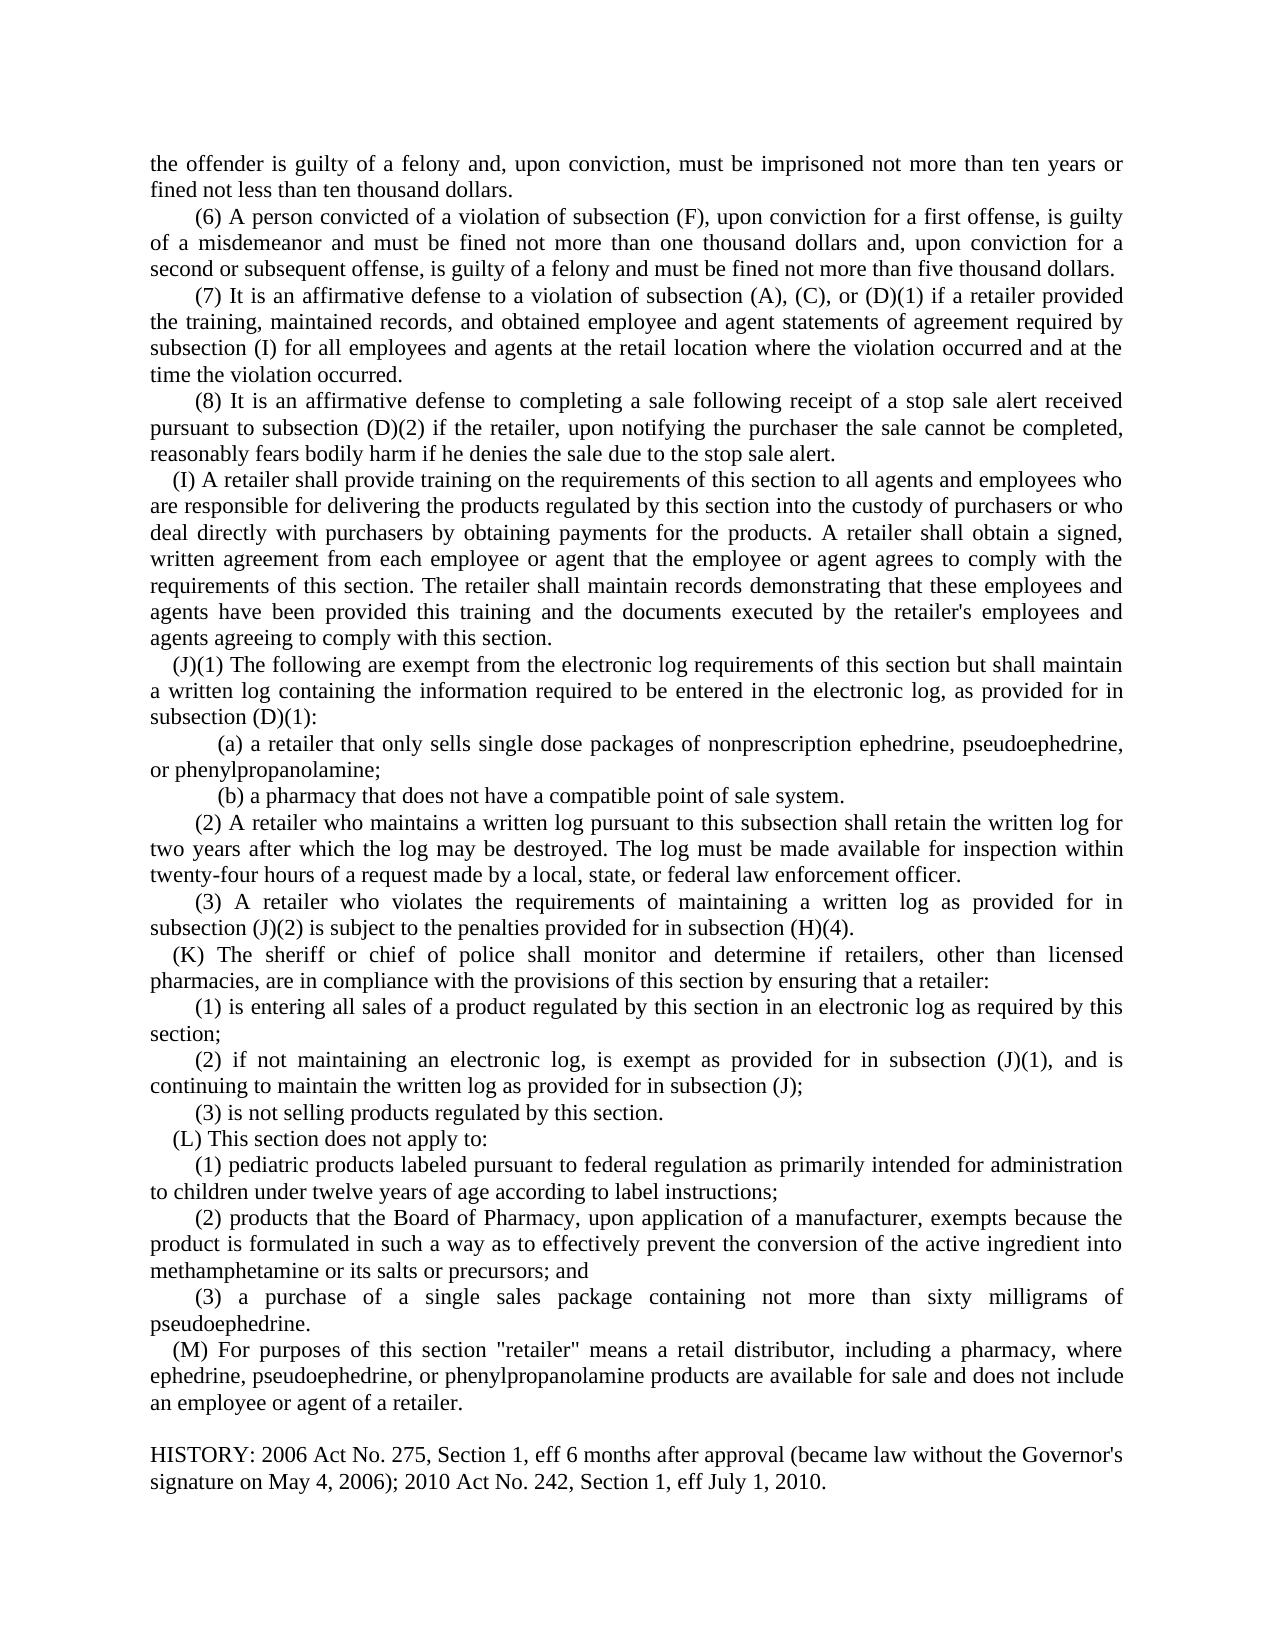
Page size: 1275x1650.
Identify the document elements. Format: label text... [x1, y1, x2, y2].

text (M) For purposes of this section "retailer" means a retail distributor, including a pharmacy, where ephedrine, pseudoephedrine, or phenylpropanolamine products are available for sale and does not include an employee or agent of a retailer. [150, 1336, 1125, 1415]
text (1) is entering all sales of a product regulated by this section in an electronic log as required by this section; [150, 993, 1125, 1046]
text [150, 150, 1125, 203]
text (1) pediatric products labeled pursuant to federal regulation as primarily intended for administration to children under twelve years of age according to label instructions; [150, 1151, 1125, 1204]
text (3) A retailer who violates the requirements of maintaining a written log as provided for in subsection (J)(2) is subject to the penalties provided for in subsection (H)(4). [150, 888, 1125, 941]
text (L) This section does not apply to: [150, 1125, 1125, 1151]
text (a) a retailer that only sells single dose packages of nonprescription ephedrine, pseudoephedrine, or phenylpropanolamine; [150, 730, 1125, 782]
text (2) A retailer who maintains a written log pursuant to this subsection shall retain the written log for two years after which the log may be destroyed. The log must be made available for inspection within twenty-four hours of a request made by a local, state, or federal law enforcement officer. [150, 809, 1125, 888]
text (3) is not selling products regulated by this section. [150, 1099, 1125, 1125]
text HISTORY: 2006 Act No. 275, Section 1, eff 6 months after approval (became law without the Governor's signature on May 4, 2006); 2010 Act No. 242, Section 1, eff July 1, 2010. [150, 1441, 1125, 1494]
text (2) if not maintaining an electronic log, is exempt as provided for in subsection (J)(1), and is continuing to maintain the written log as provided for in subsection (J); [150, 1046, 1125, 1099]
text (2) products that the Board of Pharmacy, upon application of a manufacturer, exempts because the product is formulated in such a way as to effectively prevent the conversion of the active ingredient into methamphetamine or its salts or precursors; and [150, 1204, 1125, 1283]
text (3) a purchase of a single sales package containing not more than sixty milligrams of pseudoephedrine. [150, 1283, 1125, 1336]
text (6) A person convicted of a violation of subsection (F), upon conviction for a first offense, is guilty of a misdemeanor and must be fined not more than one thousand dollars and, upon conviction for a second or subsequent offense, is guilty of a felony and must be fined not more than five thousand dollars. [150, 203, 1125, 282]
text (I) A retailer shall provide training on the requirements of this section to all agents and employees who are responsible for delivering the products regulated by this section into the custody of purchasers or who deal directly with purchasers by obtaining payments for the products. A retailer shall obtain a signed, written agreement from each employee or agent that the employee or agent agrees to comply with the requirements of this section. The retailer shall maintain records demonstrating that these employees and agents have been provided this training and the documents executed by the retailer's employees and agents agreeing to comply with this section. [150, 466, 1125, 651]
text (K) The sheriff or chief of police shall monitor and determine if retailers, other than licensed pharmacies, are in compliance with the provisions of this section by ensuring that a retailer: [150, 941, 1125, 993]
text (J)(1) The following are exempt from the electronic log requirements of this section but shall maintain a written log containing the information required to be entered in the electronic log, as provided for in subsection (D)(1): [150, 651, 1125, 730]
text (b) a pharmacy that does not have a compatible point of sale system. [150, 782, 1125, 809]
text (7) It is an affirmative defense to a violation of subsection (A), (C), or (D)(1) if a retailer provided the training, maintained records, and obtained employee and agent statements of agreement required by subsection (I) for all employees and agents at the retail location where the violation occurred and at the time the violation occurred. [150, 282, 1125, 387]
text (8) It is an affirmative defense to completing a sale following receipt of a stop sale alert received pursuant to subsection (D)(2) if the retailer, upon notifying the purchaser the sale cannot be completed, reasonably fears bodily harm if he denies the sale due to the stop sale alert. [150, 387, 1125, 466]
